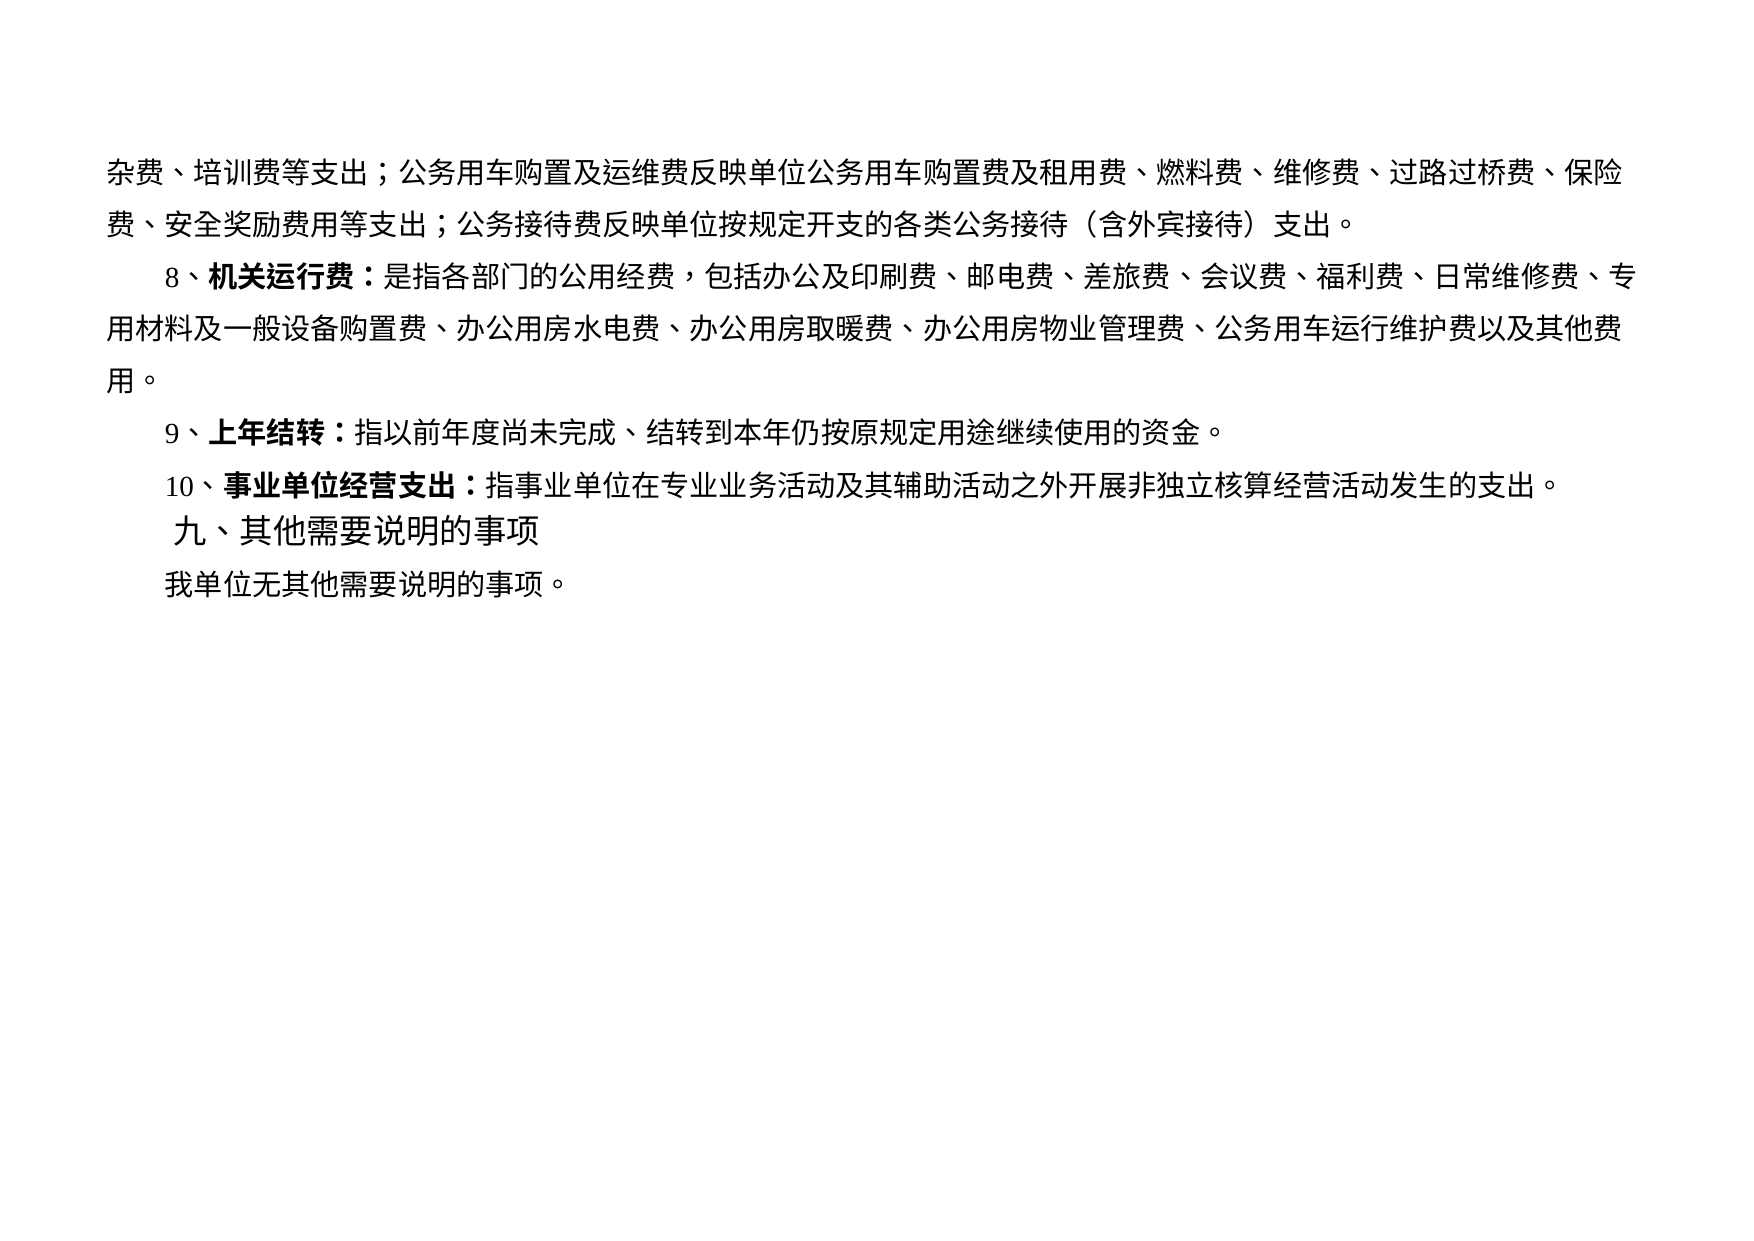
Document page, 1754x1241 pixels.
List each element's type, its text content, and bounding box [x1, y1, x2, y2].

text 10、事业单位经营支出：指事业单位在专业业务活动及其辅助活动之外开展非独立核算经营活动发生的支出。 [106, 454, 1648, 506]
text 9、上年结转：指以前年度尚未完成、结转到本年仍按原规定用途继续使用的资金。 [106, 402, 1648, 454]
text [106, 142, 1648, 246]
text 九、其他需要说明的事项 [106, 507, 1648, 553]
text 我单位无其他需要说明的事项。 [106, 554, 1648, 606]
text 8、机关运行费：是指各部门的公用经费，包括办公及印刷费、邮电费、差旅费、会议费、福利费、日常维修费、专用材料及一般设备购置费、办公用房水电费、办公用房取暖费、办公用房物业管理费、公务用车运行维护费以及其他费用。 [106, 246, 1648, 402]
